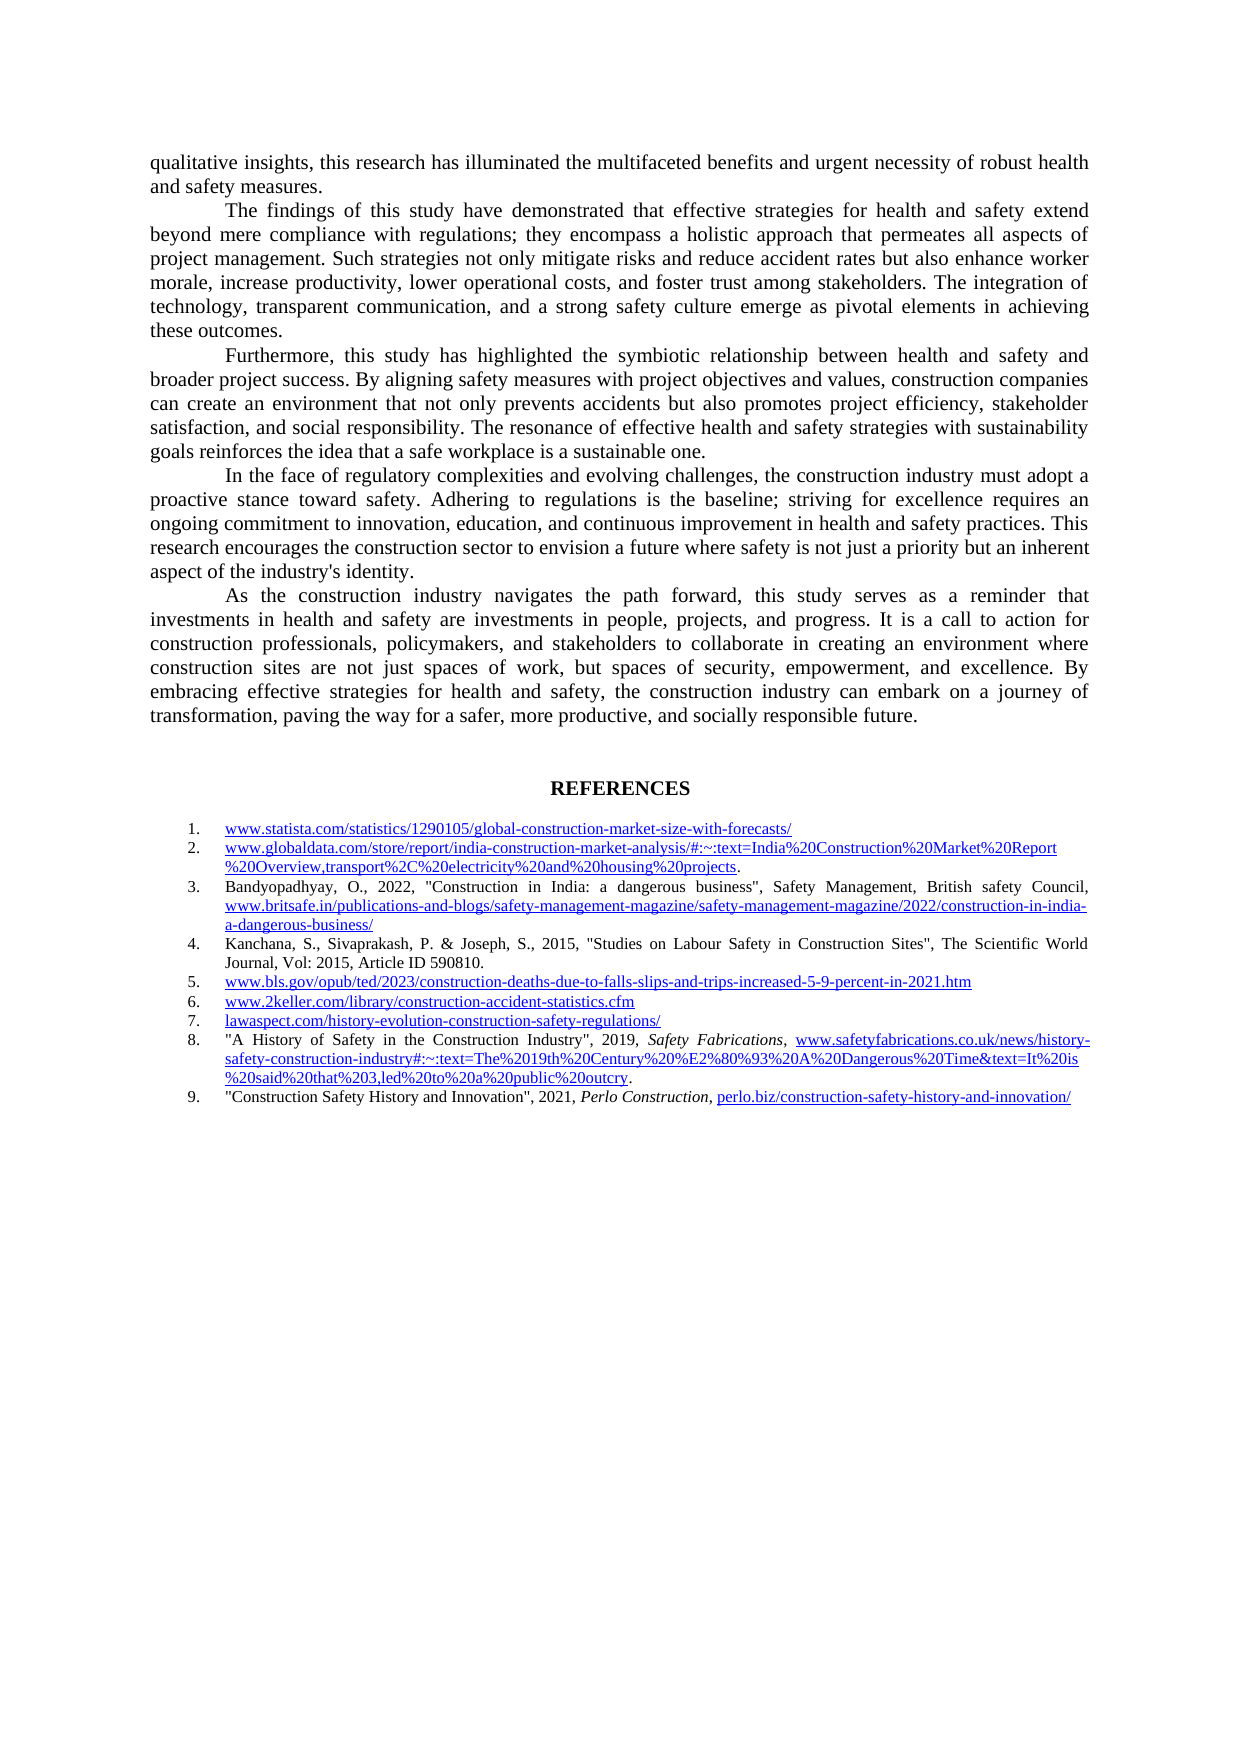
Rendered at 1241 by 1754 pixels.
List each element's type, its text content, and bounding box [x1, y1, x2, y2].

list Kanchana, S., Sivaprakash, P. & Joseph, S., 2015, "Studies on Labour Safety in Construction Sites", The Scientific World Journal, Vol: 2015, Article ID 590810. [187, 934, 1090, 972]
text Furthermore, this study has highlighted the symbiotic relationship between health and safety and broader project success. By aligning safety measures with project objectives and values, construction companies can create an environment that not only prevents accidents but also promotes project efficiency, stakeholder satisfaction, and social responsibility. The resonance of effective health and safety strategies with sustainability goals reinforces the idea that a safe workplace is a sustainable one. [150, 342, 1090, 463]
list "A History of Safety in the Construction Industry", 2019, Safety Fabrications, www.safetyfabrications.co.uk/news/history-safety-construction-industry#:~:text=The%2019th%20Century%20%E2%80%93%20A%20Dangerous%20Time&text=It%20is%20said%20that%203,led%20to%20a%20public%20outcry. [187, 1030, 1090, 1087]
list www.globaldata.com/store/report/india-construction-market-analysis/#:~:text=India%20Construction%20Market%20Report%20Overview,transport%2C%20electricity%20and%20housing%20projects. [187, 838, 1090, 876]
list www.2keller.com/library/construction-accident-statistics.cfm [187, 991, 1090, 1011]
list "Construction Safety History and Innovation", 2021, Perlo Construction, perlo.biz/construction-safety-history-and-innovation/ [187, 1087, 1090, 1106]
text In the face of regulatory complexities and evolving challenges, the construction industry must adopt a proactive stance toward safety. Adhering to regulations is the baseline; striving for excellence requires an ongoing commitment to innovation, education, and continuous improvement in health and safety practices. This research encourages the construction sector to envision a future where safety is not just a priority but an inherent aspect of the industry's identity. [150, 463, 1090, 583]
subtitle REFERENCES [150, 776, 1090, 800]
list lawaspect.com/history-evolution-construction-safety-regulations/ [187, 1011, 1090, 1030]
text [150, 150, 1090, 198]
text The findings of this study have demonstrated that effective strategies for health and safety extend beyond mere compliance with regulations; they encompass a holistic approach that permeates all aspects of project management. Such strategies not only mitigate risks and reduce accident rates but also enhance worker morale, increase productivity, lower operational costs, and foster trust among stakeholders. The integration of technology, transparent communication, and a strong safety culture emerge as pivotal elements in achieving these outcomes. [150, 198, 1090, 342]
text As the construction industry navigates the path forward, this study serves as a reminder that investments in health and safety are investments in people, projects, and progress. It is a call to action for construction professionals, policymakers, and stakeholders to collaborate in creating an environment where construction sites are not just spaces of work, but spaces of security, empowerment, and excellence. By embracing effective strategies for health and safety, the construction industry can embark on a journey of transformation, paving the way for a safer, more productive, and socially responsible future. [150, 583, 1090, 727]
list Bandyopadhyay, O., 2022, "Construction in India: a dangerous business", Safety Management, British safety Council, www.britsafe.in/publications-and-blogs/safety-management-magazine/safety-management-magazine/2022/construction-in-india-a-dangerous-business/ [187, 876, 1090, 934]
list www.bls.gov/opub/ted/2023/construction-deaths-due-to-falls-slips-and-trips-increased-5-9-percent-in-2021.htm [187, 972, 1090, 991]
list www.statista.com/statistics/1290105/global-construction-market-size-with-forecasts/ [187, 819, 1090, 838]
